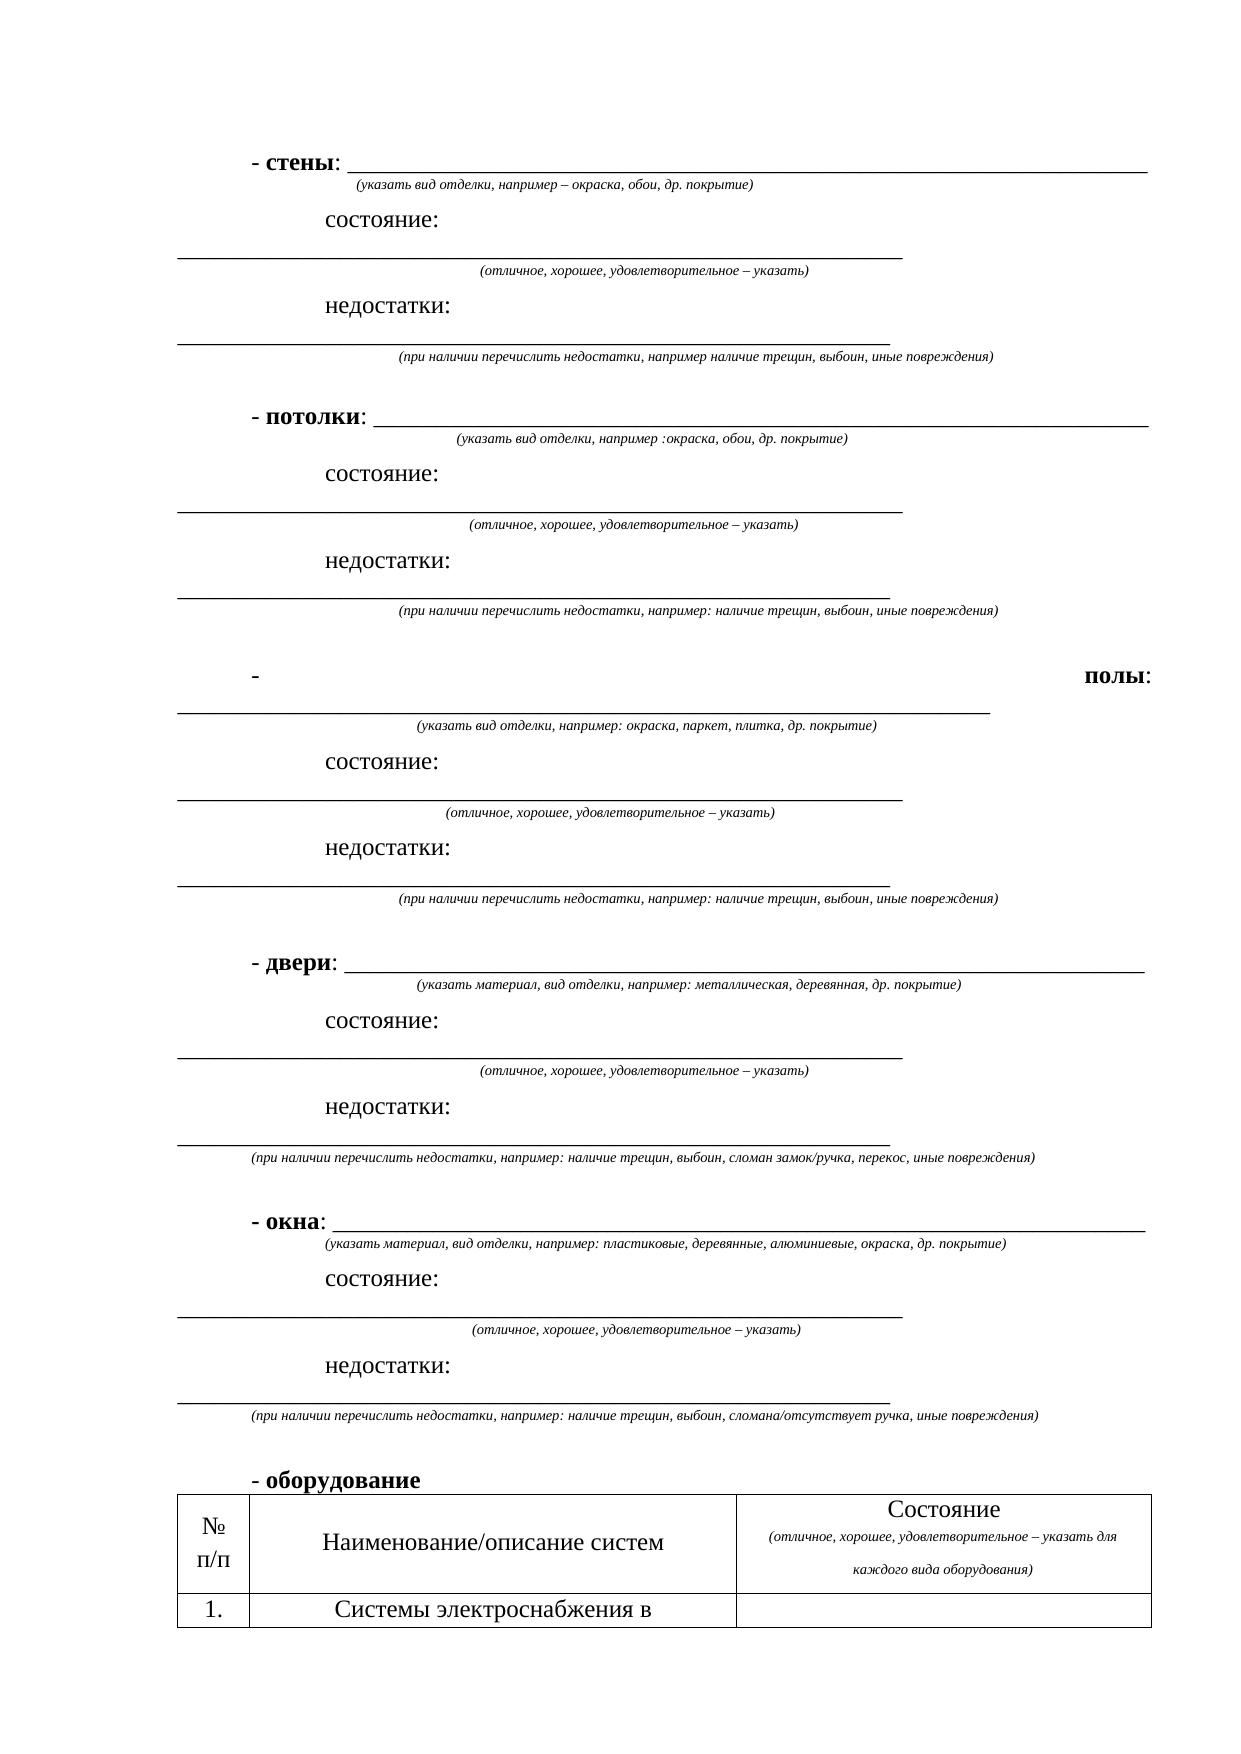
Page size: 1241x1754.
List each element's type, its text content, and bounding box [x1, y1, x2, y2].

text - полы: _________________________________________________________________ [177, 660, 1152, 717]
text (указать материал, вид отделки, например: металлическая, деревянная, др. покрытие) [177, 976, 1152, 1005]
text состояние: __________________________________________________________ [177, 1263, 1152, 1321]
text (отличное, хорошее, удовлетворительное – указать) [177, 1062, 1152, 1091]
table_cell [250, 1594, 736, 1627]
text состояние: __________________________________________________________ [177, 1005, 1152, 1062]
text (отличное, хорошее, удовлетворительное – указать) [177, 262, 1152, 291]
text - оборудование [177, 1465, 1152, 1493]
text (указать материал, вид отделки, например: пластиковые, деревянные, алюминиевые, окраска, др. покрытие) [177, 1235, 1152, 1263]
text (отличное, хорошее, удовлетворительное – указать) [177, 516, 1152, 545]
text - стены: ________________________________________________________________ [177, 147, 1152, 176]
table_header № п/п [178, 1495, 249, 1593]
text (при наличии перечислить недостатки, например наличие трещин, выбоин, иные повреждения) [177, 348, 1152, 377]
text недостатки: _________________________________________________________ [177, 832, 1152, 890]
text недостатки: _________________________________________________________ [177, 1350, 1152, 1407]
text (указать вид отделки, например: окраска, паркет, плитка, др. покрытие) [177, 717, 1152, 746]
text недостатки: _________________________________________________________ [177, 291, 1152, 348]
text (отличное, хорошее, удовлетворительное – указать) [177, 803, 1152, 832]
table_cell 1. [178, 1594, 249, 1627]
text (указать вид отделки, например – окраска, обои, др. покрытие) [177, 176, 1152, 204]
table_cell [737, 1594, 1151, 1627]
text (отличное, хорошее, удовлетворительное – указать) [177, 1321, 1152, 1350]
text состояние: __________________________________________________________ [177, 204, 1152, 262]
text - потолки: ______________________________________________________________ [177, 401, 1152, 430]
text недостатки: _________________________________________________________ [177, 545, 1152, 602]
text (при наличии перечислить недостатки, например: наличие трещин, выбоин, сломан замок/ручка, перекос, иные повреждения) [177, 1148, 1152, 1177]
text состояние: __________________________________________________________ [177, 746, 1152, 803]
text - окна: _________________________________________________________________ [177, 1206, 1152, 1235]
text недостатки: _________________________________________________________ [177, 1091, 1152, 1148]
text (при наличии перечислить недостатки, например: наличие трещин, выбоин, сломана/отсутствует ручка, иные повреждения) [177, 1407, 1152, 1436]
table_header Состояние (отличное, хорошее, удовлетворительное – указать для каждого вида оборудования) [737, 1495, 1151, 1593]
text - двери: ________________________________________________________________ [177, 947, 1152, 976]
text (указать вид отделки, например :окраска, обои, др. покрытие) [177, 430, 1152, 458]
table_header Наименование/описание систем [250, 1495, 736, 1593]
text состояние: __________________________________________________________ [177, 458, 1152, 516]
text (при наличии перечислить недостатки, например: наличие трещин, выбоин, иные повреждения) [177, 602, 1152, 631]
text (при наличии перечислить недостатки, например: наличие трещин, выбоин, иные повреждения) [177, 890, 1152, 918]
